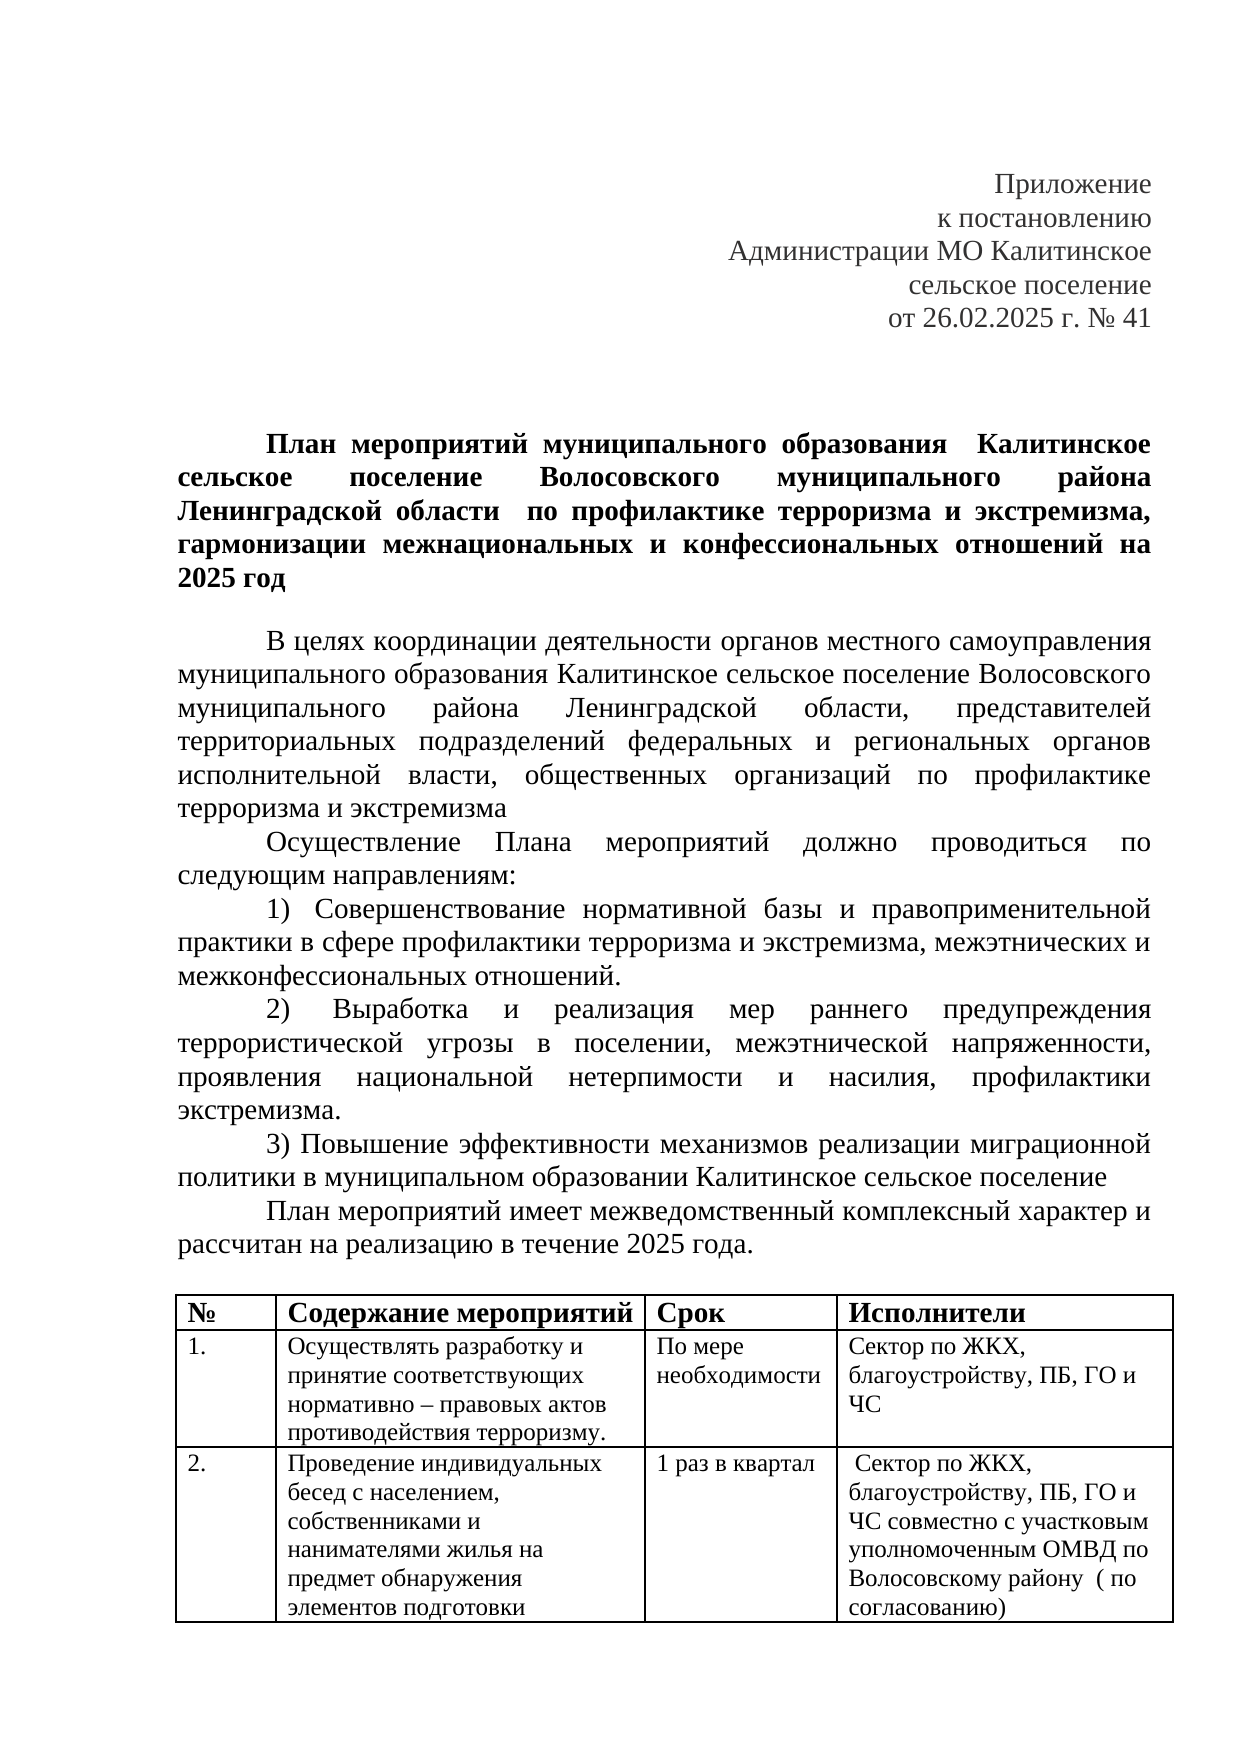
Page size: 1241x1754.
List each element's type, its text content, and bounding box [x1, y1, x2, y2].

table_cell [277, 1448, 644, 1621]
table_cell По мере необходимости [646, 1331, 836, 1446]
text В целях координации деятельности органов местного самоуправления муниципального образования Калитинское сельское поселение Волосовского муниципального района Ленинградской области, представителей территориальных подразделений федеральных и региональных органов исполнительной власти, общественных организаций по профилактике терроризма и экстремизма [177, 623, 1152, 824]
table_header № [177, 1296, 275, 1329]
text 2) Выработка и реализация мер раннего предупреждения террористической угрозы в поселении, межэтнической напряженности, проявления национальной нетерпимости и насилия, профилактики экстремизма. [177, 992, 1152, 1126]
text от 26.02.2025 г. № 41 [177, 300, 1152, 334]
table_header Исполнители [838, 1296, 1172, 1329]
text 3) Повышение эффективности механизмов реализации миграционной политики в муниципальном образовании Калитинское сельское поселение [177, 1126, 1152, 1193]
text сельское поселение [177, 267, 1152, 300]
text План мероприятий муниципального образования Калитинское сельское поселение Волосовского муниципального района Ленинградской области по профилактике терроризма и экстремизма, гармонизации межнациональных и конфессиональных отношений на 2025 год [177, 426, 1152, 593]
text План мероприятий имеет межведомственный комплексный характер и рассчитан на реализацию в течение 2025 года. [177, 1193, 1152, 1260]
table_cell Осуществлять разработку и принятие соответствующих нормативно – правовых актов противодействия терроризму. [277, 1331, 644, 1446]
table_header Содержание мероприятий [277, 1296, 644, 1329]
table_cell 2. [177, 1448, 275, 1621]
table_header Срок [646, 1296, 836, 1329]
text 1) Совершенствование нормативной базы и правоприменительной практики в сфере профилактики терроризма и экстремизма, межэтнических и межконфессиональных отношений. [177, 891, 1152, 992]
text Администрации МО Калитинское [177, 233, 1152, 267]
table_cell 1. [177, 1331, 275, 1446]
text Осуществление Плана мероприятий должно проводиться по следующим направлениям: [177, 824, 1152, 891]
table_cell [838, 1448, 1172, 1621]
table_cell 1 раз в квартал [646, 1448, 836, 1621]
table_cell Сектор по ЖКХ, благоустройству, ПБ, ГО и ЧС [838, 1331, 1172, 1446]
text к постановлению [177, 200, 1152, 233]
text Приложение [177, 166, 1152, 200]
